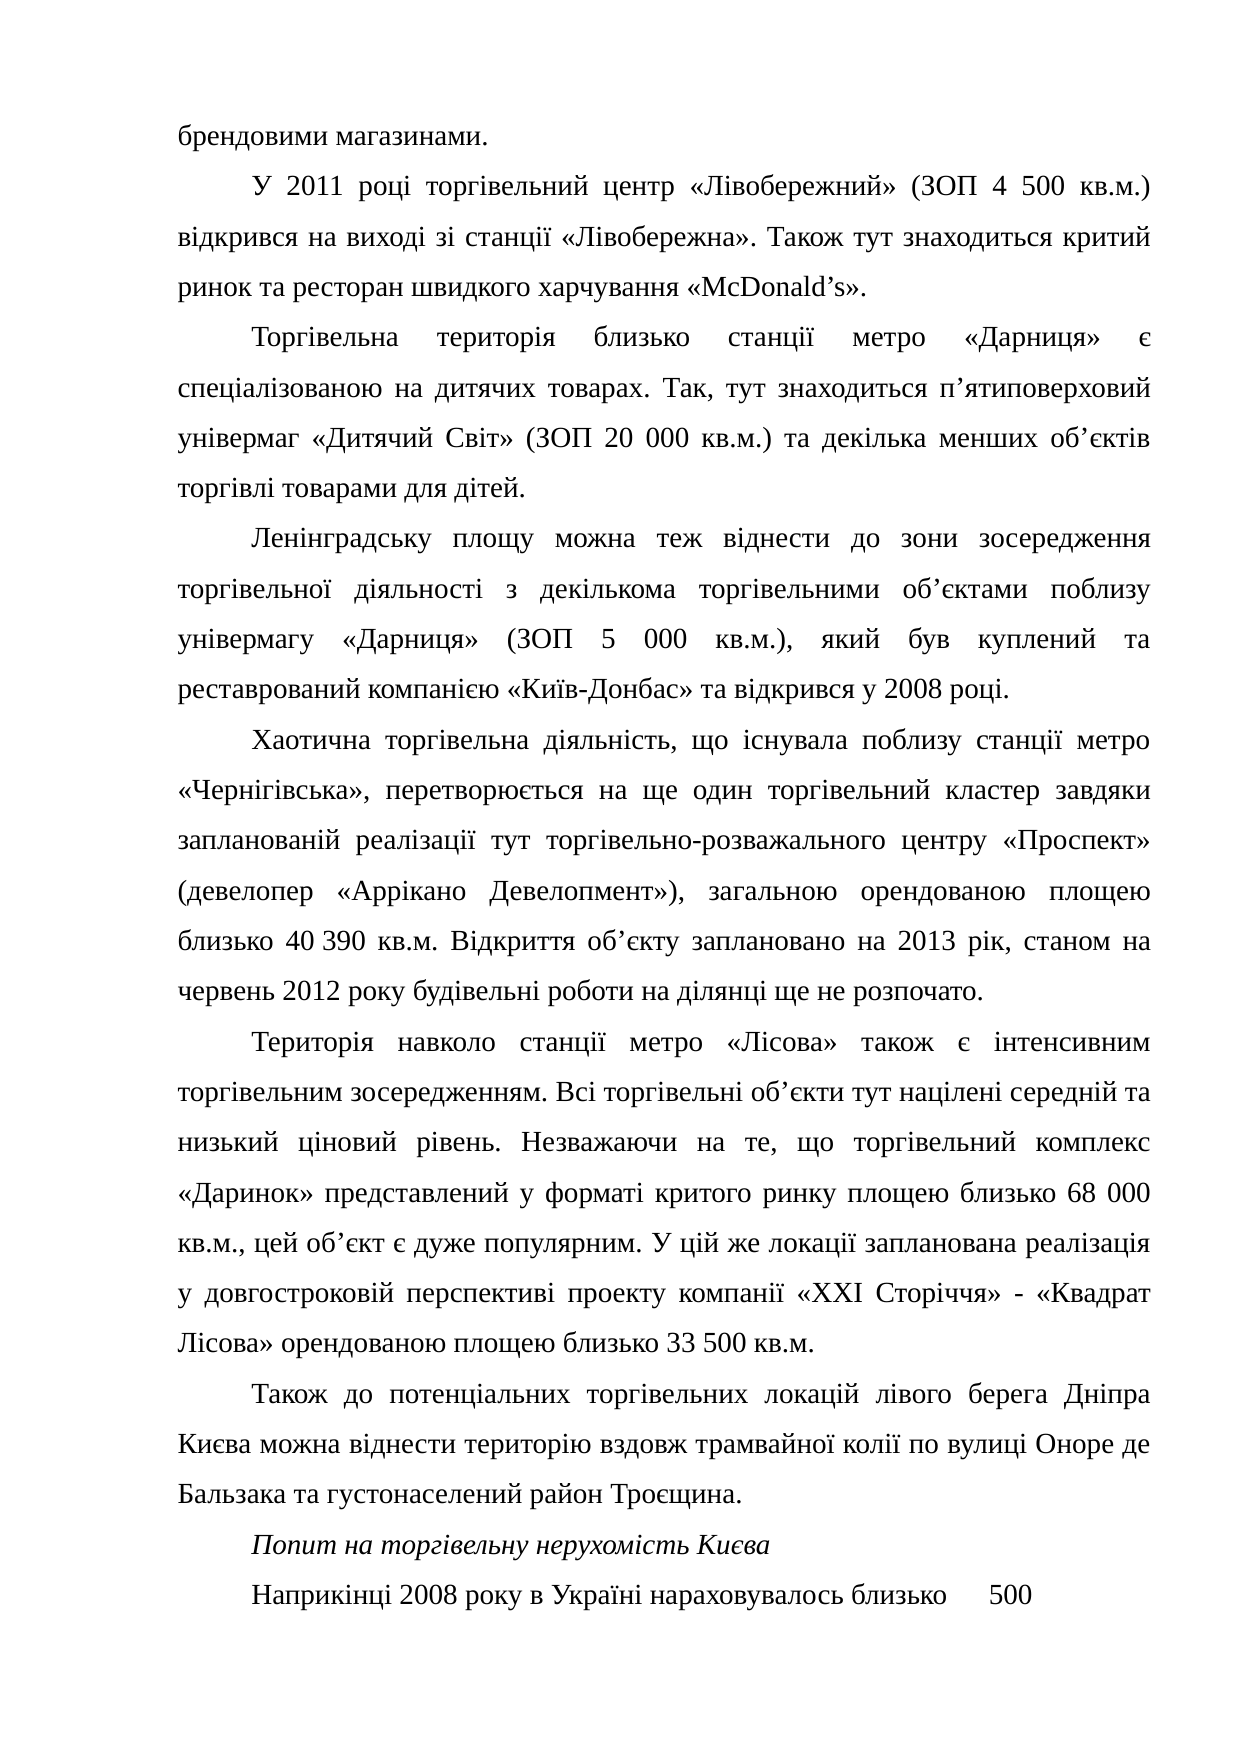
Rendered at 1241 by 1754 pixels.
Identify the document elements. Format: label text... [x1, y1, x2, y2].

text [177, 118, 1152, 152]
text Хаотична торгівельна діяльність, що існувала поблизу станції метро «Чернігівська», перетворюється на ще один торгівельний кластер завдяки запланованій реалізації тут торгівельно-розважального центру «Проспект» (девелопер «Аррікано Девелопмент»), загальною орендованою площею близько 40 390 кв.м. Відкриття об’єкту заплановано на 2013 рік, станом на червень 2012 року будівельні роботи на ділянці ще не розпочато. [177, 722, 1152, 1007]
text Попит на торгівельну нерухомість Києва [177, 1527, 1152, 1560]
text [177, 1577, 1152, 1611]
text Ленінградську площу можна теж віднести до зони зосередження торгівельної діяльності з декількома торгівельними об’єктами поблизу універмагу «Дарниця» (ЗОП 5 000 кв.м.), який був куплений та реставрований компанією «Київ-Донбас» та відкрився у 2008 році. [177, 521, 1152, 705]
text Територія навколо станції метро «Лісова» також є інтенсивним торгівельним зосередженням. Всі торгівельні об’єкти тут націлені середній та низький ціновий рівень. Незважаючи на те, що торгівельний комплекс «Даринок» представлений у форматі критого ринку площею близько 68 000 кв.м., цей об’єкт є дуже популярним. У цій же локації запланована реалізація у довгостроковій перспективі проекту компанії «XXI Сторіччя» - «Квадрат Лісова» орендованою площею близько 33 500 кв.м. [177, 1024, 1152, 1359]
text Також до потенціальних торгівельних локацій лівого берега Дніпра Києва можна віднести територію вздовж трамвайної колії по вулиці Оноре де Бальзака та густонаселений район Троєщина. [177, 1376, 1152, 1510]
text У 2011 році торгівельний центр «Лівобережний» (ЗОП 4 500 кв.м.) відкрився на виході зі станції «Лівобережна». Також тут знаходиться критий ринок та ресторан швидкого харчування «McDonald’s». [177, 168, 1152, 303]
text Торгівельна територія близько станції метро «Дарниця» є спеціалізованою на дитячих товарах. Так, тут знаходиться п’ятиповерховий універмаг «Дитячий Світ» (ЗОП 20 000 кв.м.) та декілька менших об’єктів торгівлі товарами для дітей. [177, 319, 1152, 504]
